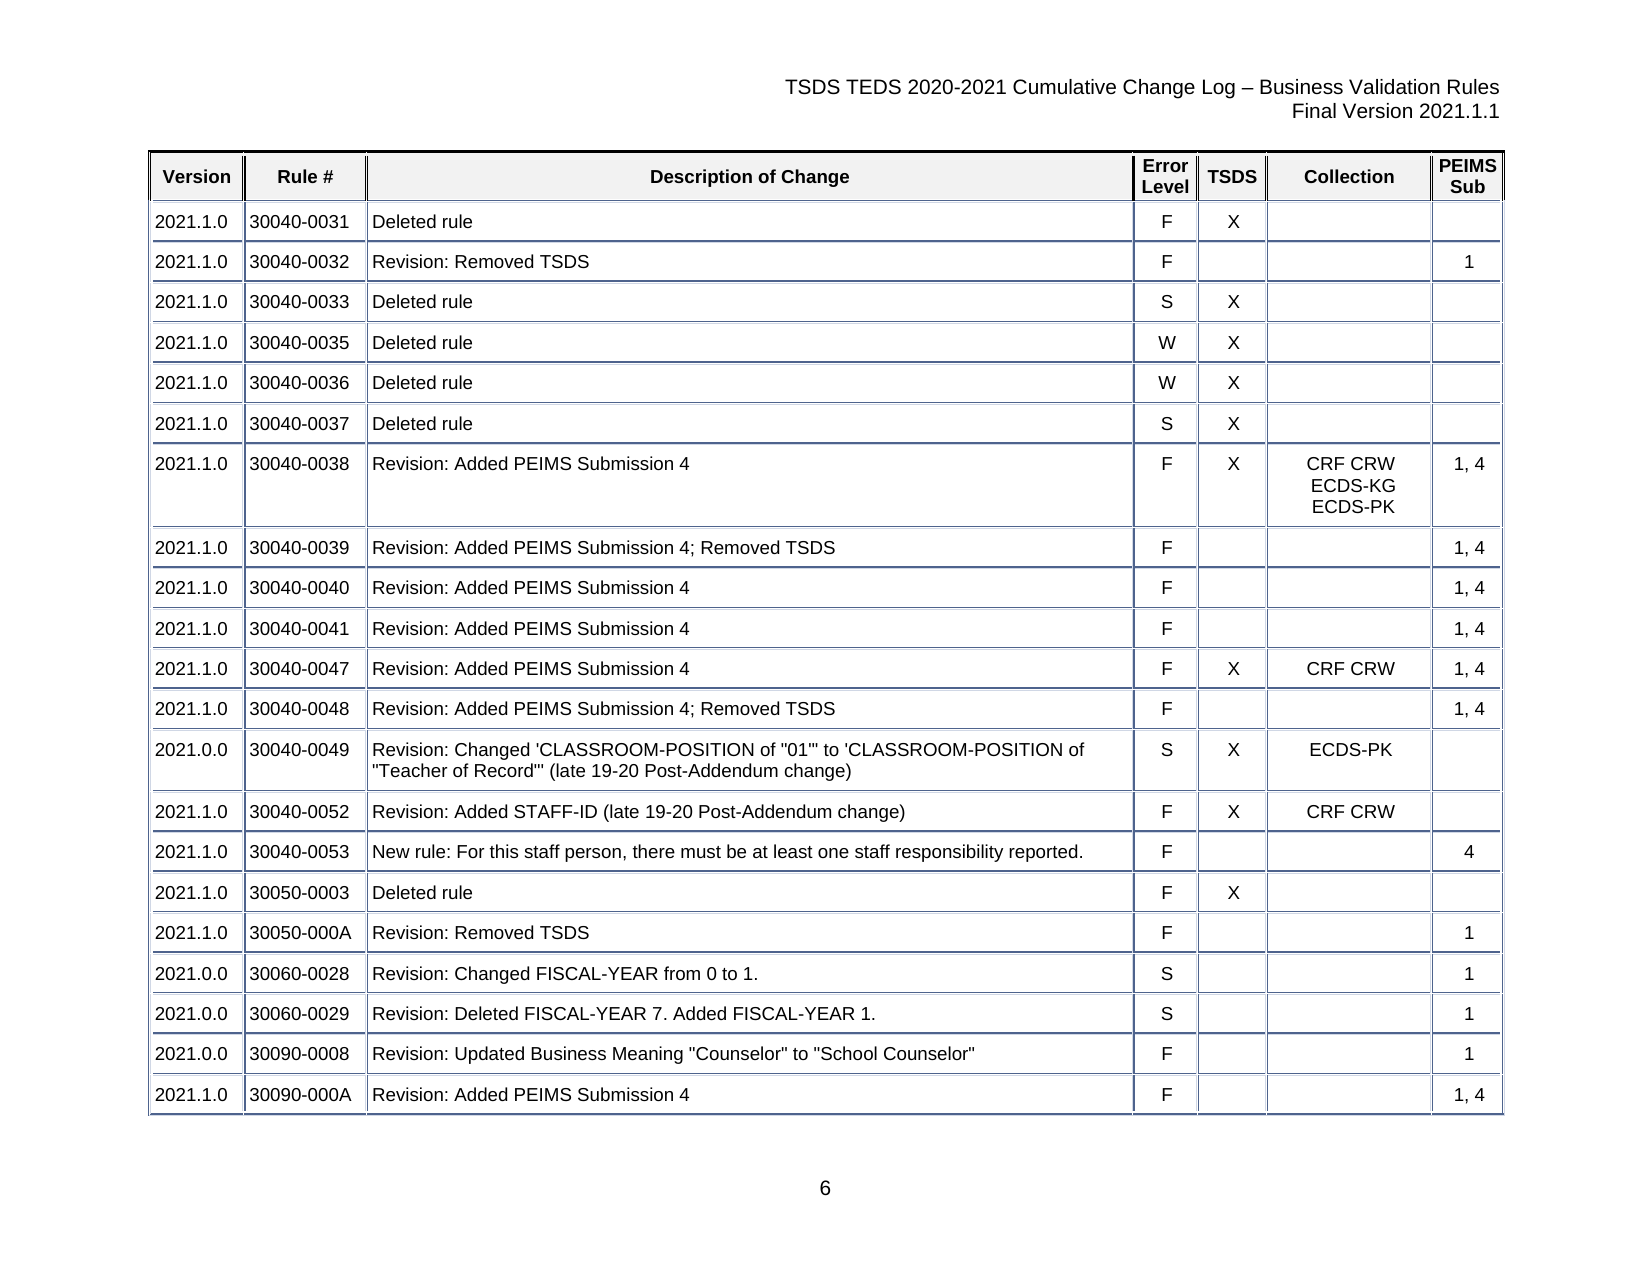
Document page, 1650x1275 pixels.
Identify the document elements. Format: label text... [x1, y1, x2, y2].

table_cell CRF CRW [1268, 650, 1430, 687]
table_cell 2021.1.0 [151, 790, 242, 830]
table_cell Revision: Added PEIMS Submission 4 [368, 445, 1132, 526]
table_cell 2021.1.0 [151, 442, 242, 526]
table_cell F [1135, 569, 1196, 606]
table_cell 30050-000A [246, 914, 365, 951]
table_cell X [1199, 731, 1265, 789]
table_cell [1268, 365, 1430, 402]
table_cell 1, 4 [1432, 526, 1503, 566]
table_cell F [1135, 203, 1196, 240]
table_cell 30090-000A [244, 1076, 367, 1113]
table_cell X [1199, 405, 1265, 442]
table_cell [1433, 200, 1502, 240]
table_cell [1432, 321, 1503, 361]
table_cell 2021.1.0 [151, 606, 242, 647]
table_header PEIMS Sub [1432, 153, 1502, 199]
table_cell [1433, 361, 1502, 402]
table_cell [1268, 691, 1430, 728]
table_cell 2021.0.0 [151, 951, 242, 992]
table_cell Revision: Added STAFF-ID (late 19-20 Post-Addendum change) [368, 793, 1132, 830]
table_cell 30040-0041 [246, 610, 365, 647]
table_cell 2021.0.0 [149, 728, 244, 789]
table_cell 30060-0028 [246, 955, 365, 992]
table_cell 1 [1432, 992, 1503, 1032]
table_header Rule # [244, 153, 367, 199]
table_cell [1199, 995, 1265, 1032]
table_cell 30040-0048 [246, 691, 365, 728]
table_cell S [1135, 995, 1196, 1032]
table_cell X [1199, 284, 1265, 321]
table_header Collection [1267, 153, 1432, 199]
table_cell F [1135, 1035, 1196, 1072]
table_cell Deleted rule [368, 324, 1132, 361]
table_cell 2021.0.0 [149, 992, 244, 1032]
table_cell 1 [1433, 1032, 1502, 1072]
table_cell [1198, 1076, 1267, 1113]
table_cell 30040-0035 [246, 324, 365, 361]
table_cell [1199, 914, 1265, 951]
table_cell [1268, 243, 1430, 280]
table_header TSDS [1198, 153, 1267, 199]
table_cell Deleted rule [368, 284, 1132, 321]
table_cell 30060-0029 [246, 995, 365, 1032]
table_cell 1, 4 [1432, 1073, 1502, 1113]
table_cell [1433, 790, 1502, 830]
table_cell Revision: Added PEIMS Submission 4 [368, 610, 1132, 647]
table_cell 1, 4 [1432, 647, 1503, 687]
table_cell W [1135, 365, 1196, 402]
table_cell 2021.1.0 [151, 361, 242, 402]
table_cell [1268, 405, 1430, 442]
table_cell [1199, 955, 1265, 992]
table_cell [1199, 529, 1265, 566]
table_cell S [1135, 405, 1196, 442]
table_cell [1268, 1035, 1430, 1072]
table_cell 2021.1.0 [151, 1073, 244, 1113]
table_cell 1 [1433, 951, 1502, 992]
table_cell Deleted rule [368, 874, 1132, 911]
table_cell 2021.1.0 [151, 240, 242, 280]
table_cell [1199, 569, 1265, 606]
table_cell X [1199, 445, 1265, 526]
table_cell [1432, 402, 1503, 442]
table_cell Deleted rule [368, 405, 1132, 442]
table_cell [1199, 833, 1265, 870]
table_cell Revision: Added PEIMS Submission 4 [368, 650, 1132, 687]
table_cell [1268, 284, 1430, 321]
table_cell [1268, 610, 1430, 647]
table_cell 1, 4 [1433, 442, 1502, 526]
table_cell F [1135, 610, 1196, 647]
table_cell 2021.1.0 [149, 526, 244, 566]
table_cell 1 [1432, 911, 1503, 951]
table_cell 30040-0031 [246, 203, 365, 240]
table_cell F [1135, 793, 1196, 830]
table_cell F [1135, 874, 1196, 911]
table_cell 30040-0052 [246, 793, 365, 830]
table_cell X [1199, 324, 1265, 361]
table_cell S [1135, 731, 1196, 789]
table_cell 1 [1433, 240, 1502, 280]
table_cell 2021.1.0 [151, 870, 242, 911]
table_cell [1199, 691, 1265, 728]
table_cell S [1135, 284, 1196, 321]
table_cell 1, 4 [1433, 566, 1502, 606]
table_cell X [1199, 874, 1265, 911]
table_cell [1268, 874, 1430, 911]
table_cell Revision: Removed TSDS [368, 243, 1132, 280]
table_cell X [1199, 203, 1265, 240]
table_cell F [1135, 691, 1196, 728]
table_cell 1, 4 [1433, 606, 1502, 647]
table_cell Deleted rule [368, 203, 1132, 240]
table_cell Revision: Added PEIMS Submission 4; Removed TSDS [368, 691, 1132, 728]
table_cell New rule: For this staff person, there must be at least one staff responsibility reported. [368, 833, 1132, 870]
table_cell 30040-0036 [246, 365, 365, 402]
table_cell [1433, 870, 1502, 911]
table_cell [1268, 995, 1430, 1032]
table_cell [1268, 529, 1430, 566]
table_cell 30040-0039 [246, 529, 365, 566]
table_cell 2021.1.0 [151, 830, 242, 870]
table_cell [1432, 728, 1503, 789]
table_cell [1199, 610, 1265, 647]
table_cell CRF CRW [1268, 793, 1430, 830]
table_cell [1268, 833, 1430, 870]
table_cell F [1135, 445, 1196, 526]
table_cell 30040-0040 [246, 569, 365, 606]
table_cell Revision: Added PEIMS Submission 4 [368, 569, 1132, 606]
table_cell 30040-0047 [246, 650, 365, 687]
table_cell F [1133, 1076, 1198, 1113]
table_cell Revision: Changed FISCAL-YEAR from 0 to 1. [368, 955, 1132, 992]
table_cell [1268, 203, 1430, 240]
table_cell 1, 4 [1433, 687, 1502, 728]
table_cell 30050-0003 [246, 874, 365, 911]
table_cell [1267, 1076, 1432, 1113]
table_cell CRF CRW ECDS-KG ECDS-PK [1268, 445, 1430, 526]
table_cell 2021.1.0 [151, 200, 242, 240]
table_cell [1268, 324, 1430, 361]
table_cell Revision: Changed 'CLASSROOM-POSITION of "01"' to 'CLASSROOM-POSITION of "Teacher of Record"' (late 19-20 Post-Addendum change) [368, 731, 1132, 789]
table_cell [1268, 569, 1430, 606]
table_header Description of Change [367, 152, 1133, 199]
table_cell 2021.1.0 [151, 687, 242, 728]
table_cell F [1135, 650, 1196, 687]
table_cell X [1199, 365, 1265, 402]
table_cell 30040-0053 [246, 833, 365, 870]
table_cell [1199, 243, 1265, 280]
table_cell 2021.1.0 [149, 402, 244, 442]
table_cell Revision: Added PEIMS Submission 4 [367, 1076, 1133, 1113]
table_cell 30040-0037 [246, 405, 365, 442]
table_header Version [151, 152, 244, 199]
table_cell W [1135, 324, 1196, 361]
table_cell S [1135, 955, 1196, 992]
table_cell 2021.1.0 [151, 566, 242, 606]
table_cell F [1135, 243, 1196, 280]
table_cell X [1199, 650, 1265, 687]
table_cell F [1135, 833, 1196, 870]
table_cell 30040-0049 [246, 731, 365, 789]
table_cell 30040-0033 [246, 284, 365, 321]
table_cell X [1199, 793, 1265, 830]
table_cell Revision: Updated Business Meaning "Counselor" to "School Counselor" [368, 1035, 1132, 1072]
table_cell 2021.1.0 [149, 321, 244, 361]
table_cell ECDS-PK [1268, 731, 1430, 789]
table_cell 2021.0.0 [151, 1032, 242, 1072]
table_cell 2021.1.0 [151, 280, 242, 321]
table_header Error Level [1133, 153, 1198, 199]
table_cell [1268, 955, 1430, 992]
table_cell [1268, 914, 1430, 951]
table_cell [1199, 1035, 1265, 1072]
table_cell Revision: Added PEIMS Submission 4; Removed TSDS [368, 529, 1132, 566]
table_cell 2021.1.0 [149, 647, 244, 687]
table_cell Revision: Removed TSDS [368, 914, 1132, 951]
table_cell 30090-0008 [246, 1035, 365, 1072]
table_cell [1433, 280, 1502, 321]
table_cell Revision: Deleted FISCAL-YEAR 7. Added FISCAL-YEAR 1. [368, 995, 1132, 1032]
table_cell F [1135, 914, 1196, 951]
table_cell Deleted rule [368, 365, 1132, 402]
table_cell 30040-0032 [246, 243, 365, 280]
table_cell 2021.1.0 [149, 911, 244, 951]
table_cell 30040-0038 [246, 445, 365, 526]
table_cell F [1135, 529, 1196, 566]
table_cell 4 [1433, 830, 1502, 870]
